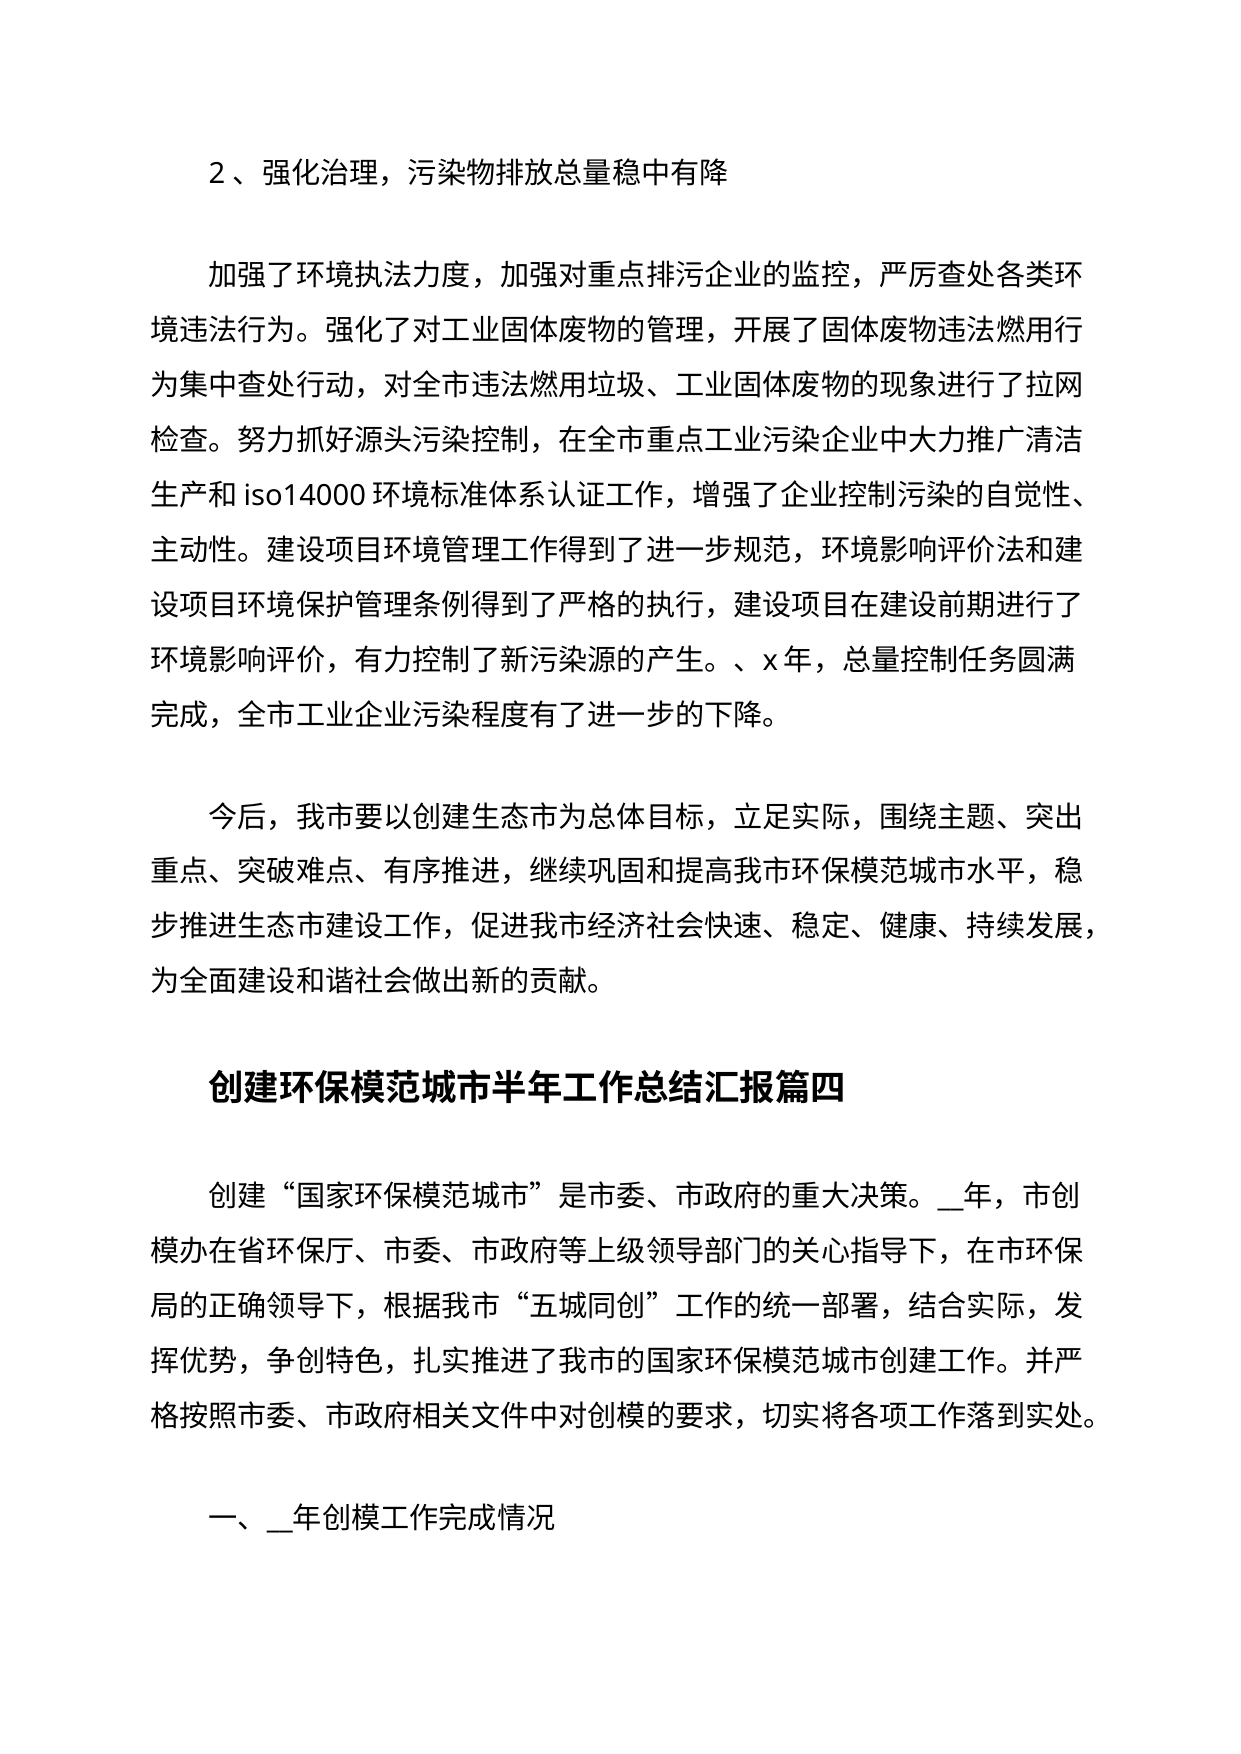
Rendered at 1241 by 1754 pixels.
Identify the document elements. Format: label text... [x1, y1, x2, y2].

text 创建环保模范城市半年工作总结汇报篇四 [150, 1059, 1090, 1111]
text 加强了环境执法力度，加强对重点排污企业的监控，严厉查处各类环境违法行为。强化了对工业固体废物的管理，开展了固体废物违法燃用行为集中查处行动，对全市违法燃用垃圾、工业固体废物的现象进行了拉网检查。努力抓好源头污染控制，在全市重点工业污染企业中大力推广清洁生产和iso14000环境标准体系认证工作，增强了企业控制污染的自觉性、主动性。建设项目环境管理工作得到了进一步规范，环境影响评价法和建设项目环境保护管理条例得到了严格的执行，建设项目在建设前期进行了环境影响评价，有力控制了新污染源的产生。、x年，总量控制任务圆满完成，全市工业企业污染程度有了进一步的下降。 [150, 252, 1090, 734]
text 2 、强化治理，污染物排放总量稳中有降 [150, 150, 1090, 192]
text 创建“国家环保模范城市”是市委、市政府的重大决策。__年，市创模办在省环保厅、市委、市政府等上级领导部门的关心指导下，在市环保局的正确领导下，根据我市“五城同创”工作的统一部署，结合实际，发挥优势，争创特色，扎实推进了我市的国家环保模范城市创建工作。并严格按照市委、市政府相关文件中对创模的要求，切实将各项工作落到实处。 [150, 1173, 1090, 1435]
text 今后，我市要以创建生态市为总体目标，立足实际，围绕主题、突出重点、突破难点、有序推进，继续巩固和提高我市环保模范城市水平，稳步推进生态市建设工作，促进我市经济社会快速、稳定、健康、持续发展，为全面建设和谐社会做出新的贡献。 [150, 793, 1090, 1000]
text 一、__年创模工作完成情况 [150, 1494, 1090, 1537]
